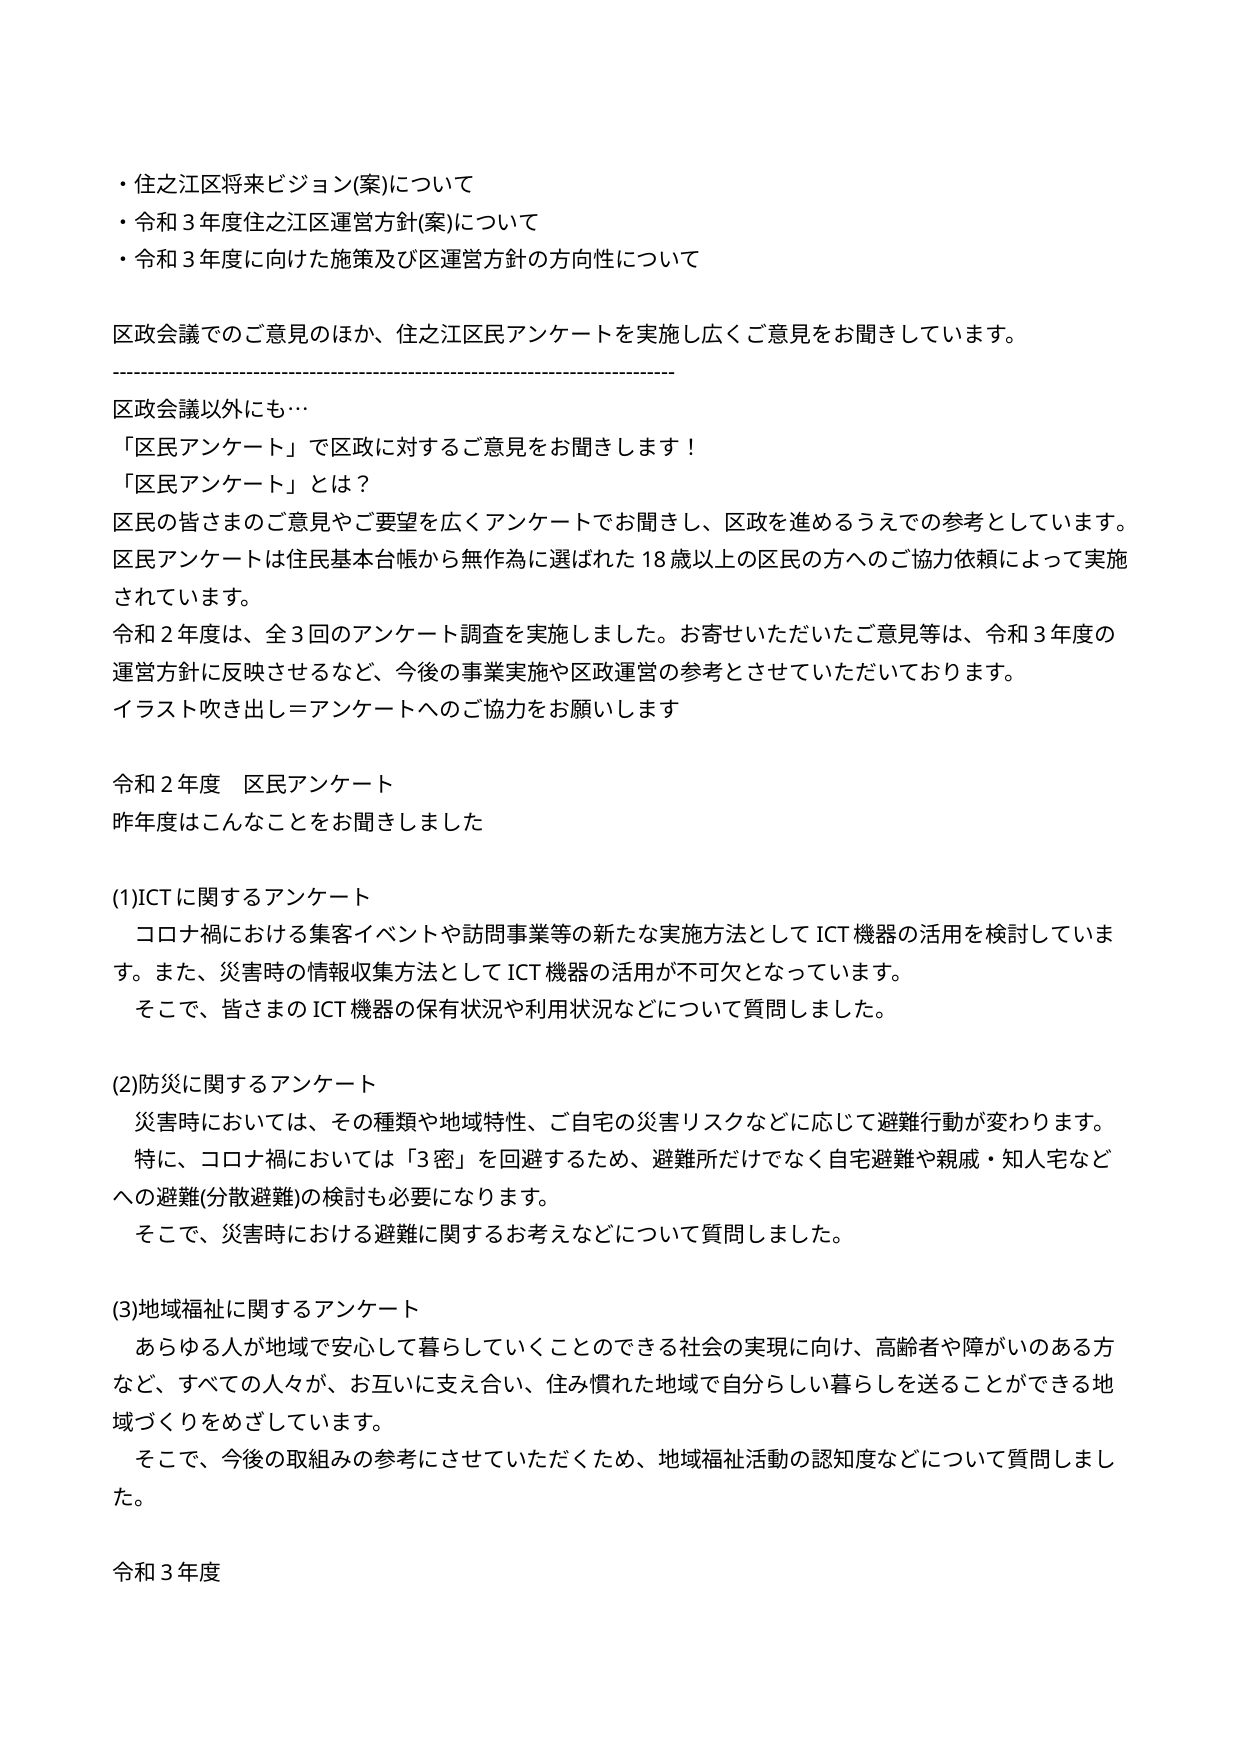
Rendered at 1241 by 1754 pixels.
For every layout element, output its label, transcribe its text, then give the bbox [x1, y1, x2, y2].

text -------------------------------------------------------------------------------- [112, 352, 1128, 389]
text ・令和3年度に向けた施策及び区運営方針の方向性について [112, 239, 1128, 277]
text そこで、今後の取組みの参考にさせていただくため、地域福祉活動の認知度などについて質問しました。 [112, 1439, 1128, 1514]
text 昨年度はこんなことをお聞きしました [112, 802, 1128, 839]
text そこで、災害時における避難に関するお考えなどについて質問しました。 [112, 1214, 1128, 1252]
text そこで、皆さまのICT機器の保有状況や利用状況などについて質問しました。 [112, 989, 1128, 1027]
text 令和2年度は、全3回のアンケート調査を実施しました。お寄せいただいたご意見等は、令和3年度の運営方針に反映させるなど、今後の事業実施や区政運営の参考とさせていただいております。 [112, 614, 1128, 689]
text 令和3年度 [112, 1552, 1128, 1589]
text 区民アンケートは住民基本台帳から無作為に選ばれた18歳以上の区民の方へのご協力依頼によって実施されています。 [112, 539, 1128, 614]
text (3)地域福祉に関するアンケート [112, 1289, 1128, 1327]
text 特に、コロナ禍においては「3密」を回避するため、避難所だけでなく自宅避難や親戚・知人宅などへの避難(分散避難)の検討も必要になります。 [112, 1139, 1128, 1214]
text 「区民アンケート」で区政に対するご意見をお聞きします！ [112, 427, 1128, 464]
text ・令和3年度住之江区運営方針(案)について [112, 202, 1128, 239]
text 災害時においては、その種類や地域特性、ご自宅の災害リスクなどに応じて避難行動が変わります。 [112, 1102, 1128, 1139]
text 「区民アンケート」とは？ [112, 464, 1128, 502]
text (2)防災に関するアンケート [112, 1064, 1128, 1102]
text コロナ禍における集客イベントや訪問事業等の新たな実施方法としてICT機器の活用を検討しています。また、災害時の情報収集方法としてICT機器の活用が不可欠となっています。 [112, 914, 1128, 989]
text (1)ICTに関するアンケート [112, 877, 1128, 914]
text ・住之江区将来ビジョン(案)について [112, 164, 1128, 202]
text イラスト吹き出し＝アンケートへのご協力をお願いします [112, 689, 1128, 727]
text 区民の皆さまのご意見やご要望を広くアンケートでお聞きし、区政を進めるうえでの参考としています。 [112, 502, 1128, 539]
text 令和2年度 区民アンケート [112, 764, 1128, 802]
text あらゆる人が地域で安心して暮らしていくことのできる社会の実現に向け、高齢者や障がいのある方など、すべての人々が、お互いに支え合い、住み慣れた地域で自分らしい暮らしを送ることができる地域づくりをめざしています。 [112, 1327, 1128, 1439]
text 区政会議以外にも… [112, 389, 1128, 427]
text 区政会議でのご意見のほか、住之江区民アンケートを実施し広くご意見をお聞きしています。 [112, 314, 1128, 352]
